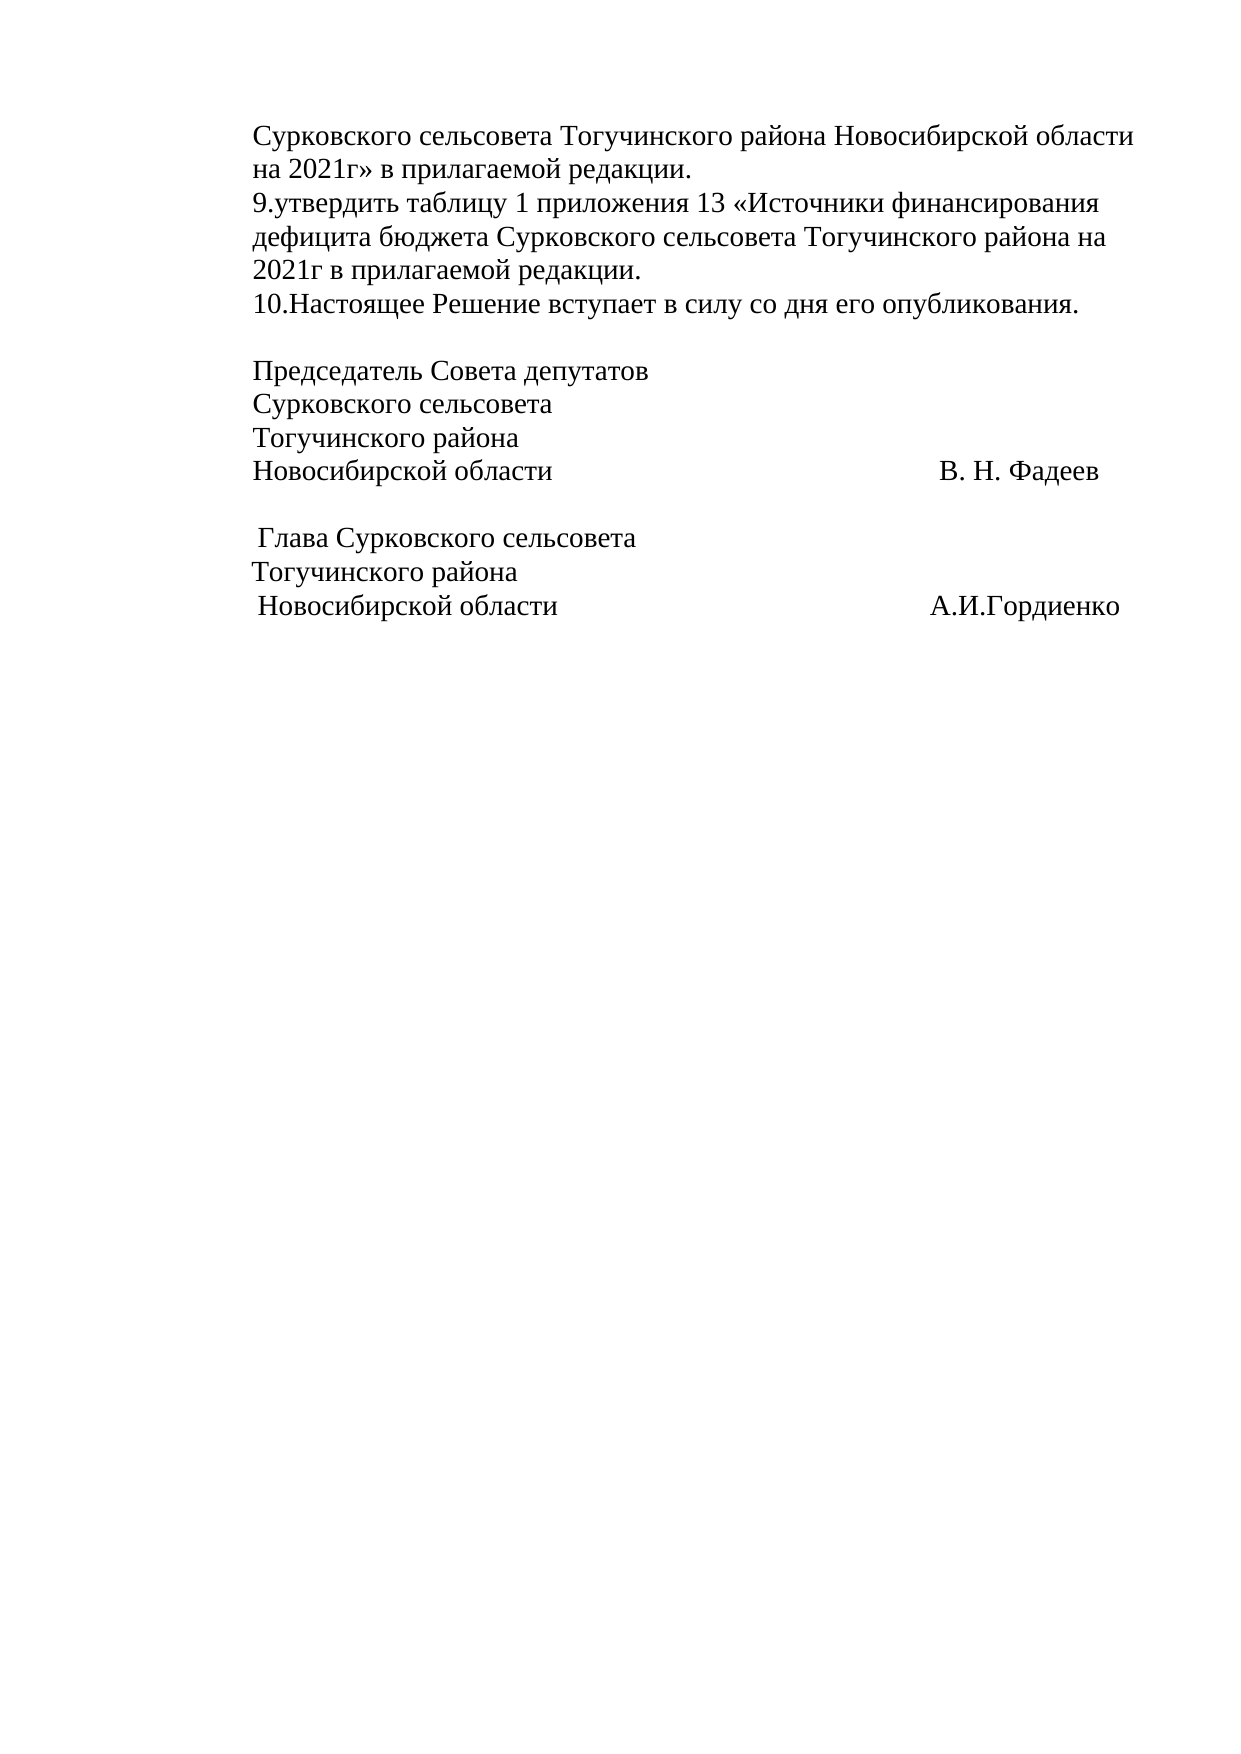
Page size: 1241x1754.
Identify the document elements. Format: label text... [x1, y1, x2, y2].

text 9.утвердить таблицу 1 приложения 13 «Источники финансирования дефицита бюджета Сурковского сельсовета Тогучинского района на 2021г в прилагаемой редакции. [252, 185, 1152, 286]
text Сурковского сельсовета [252, 386, 1152, 420]
text Тогучинского района [252, 420, 1152, 453]
text Председатель Совета депутатов [252, 353, 1152, 386]
text Тогучинского района [177, 554, 1152, 588]
text Сурковского сельсовета Тогучинского района Новосибирской области на 2021г» в прилагаемой редакции. [252, 118, 1152, 185]
text 10.Настоящее Решение вступает в силу со дня его опубликования. [252, 286, 1152, 319]
text Новосибирской области А.И.Гордиенко [177, 588, 1152, 621]
text Глава Сурковского сельсовета [177, 521, 1152, 554]
text Новосибирской области В. Н. Фадеев [252, 453, 1152, 487]
